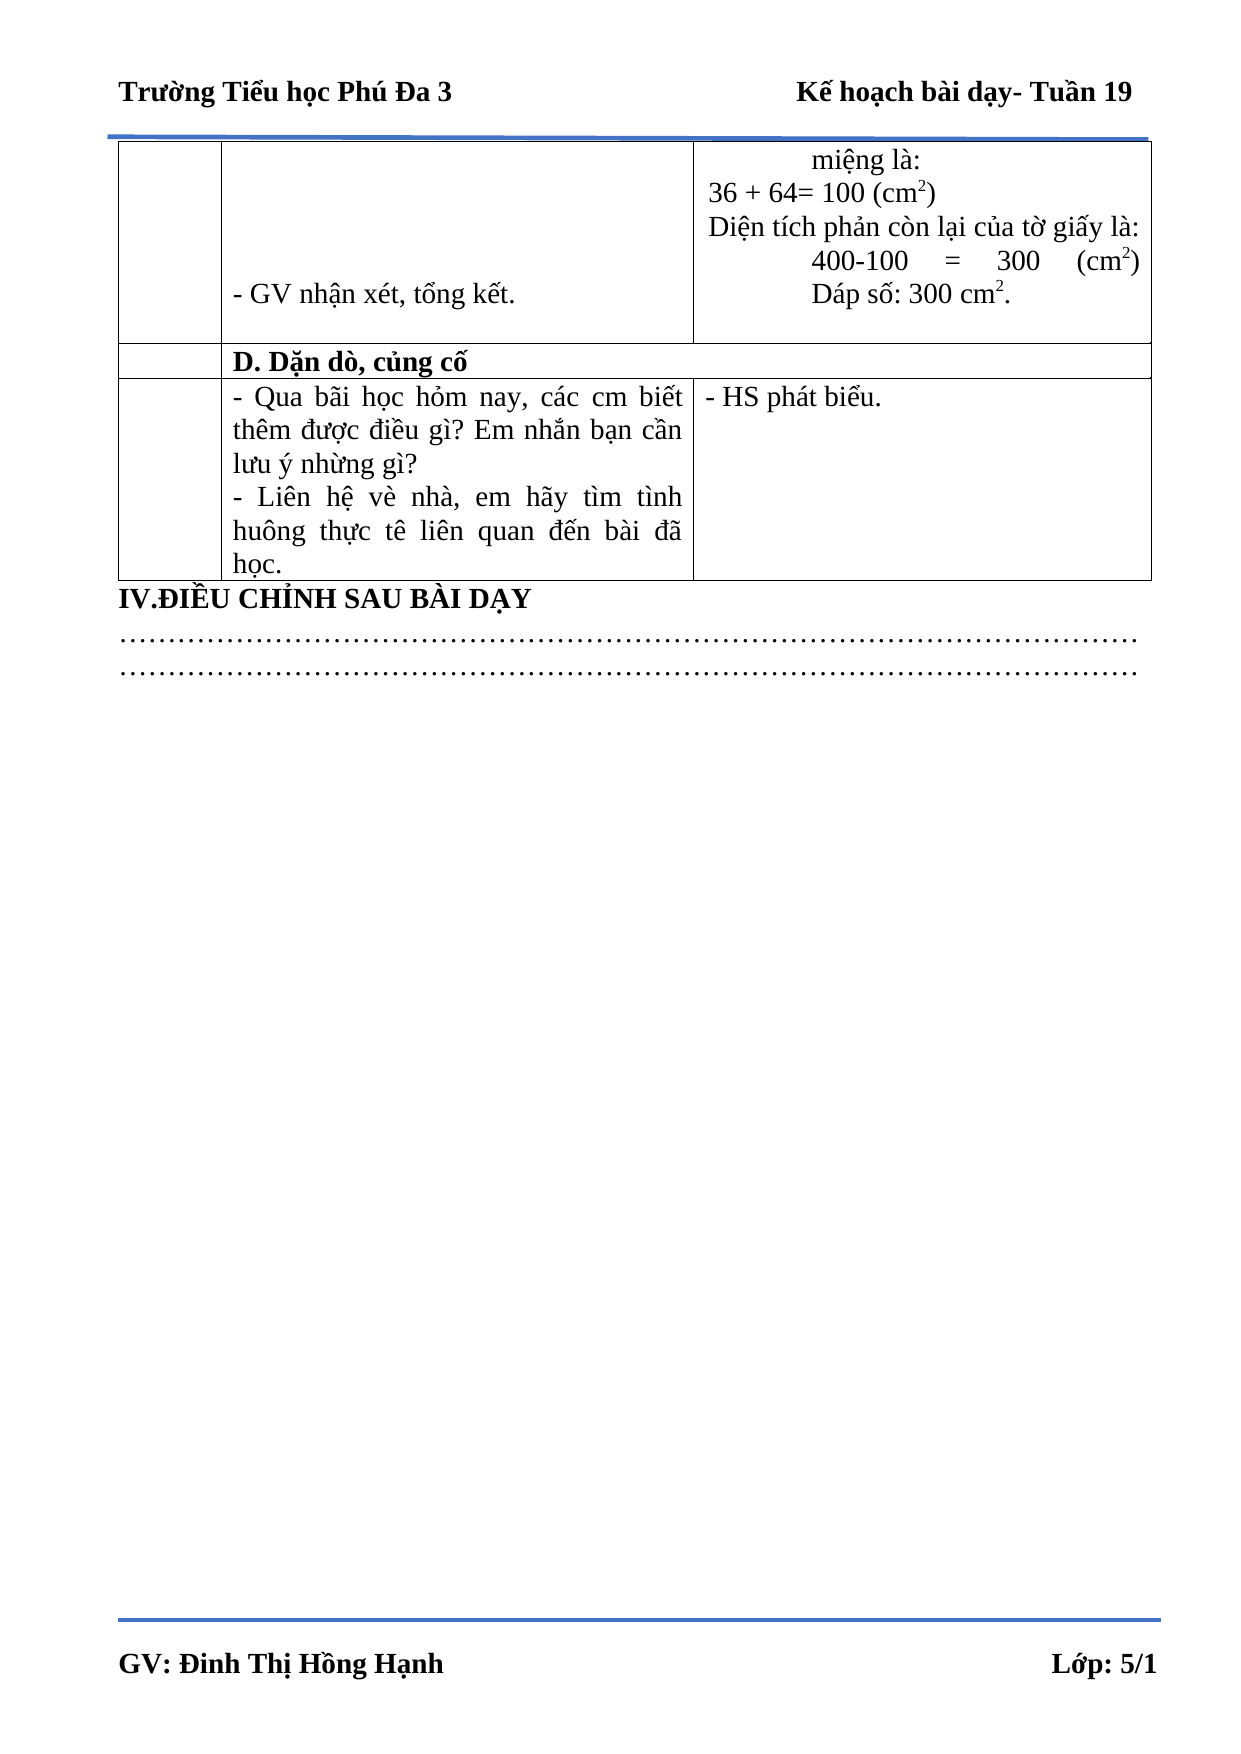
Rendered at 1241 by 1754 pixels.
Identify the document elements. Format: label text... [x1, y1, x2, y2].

table_cell [119, 344, 221, 378]
table_cell - Qua bãi học hỏm nay, các cm biết thêm được điều gì? Em nhắn bạn cần lưu ý nhừng gì? - Liên hệ vè nhà, em hãy tìm tình huông thực tê liên quan đến bài đã học. [222, 379, 693, 580]
table_cell [119, 379, 221, 580]
text ………………………………………………………………………………………………………………………………………………………………………………………… [118, 615, 1165, 682]
table_cell D. Dặn dò, củng cố [222, 344, 1151, 378]
text IV.ĐIỀU CHỈNH SAU BÀI DẠY [118, 581, 1165, 615]
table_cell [694, 142, 1151, 343]
table_cell [119, 142, 221, 343]
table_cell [222, 142, 693, 343]
table_cell - HS phát biểu. [694, 379, 1151, 580]
